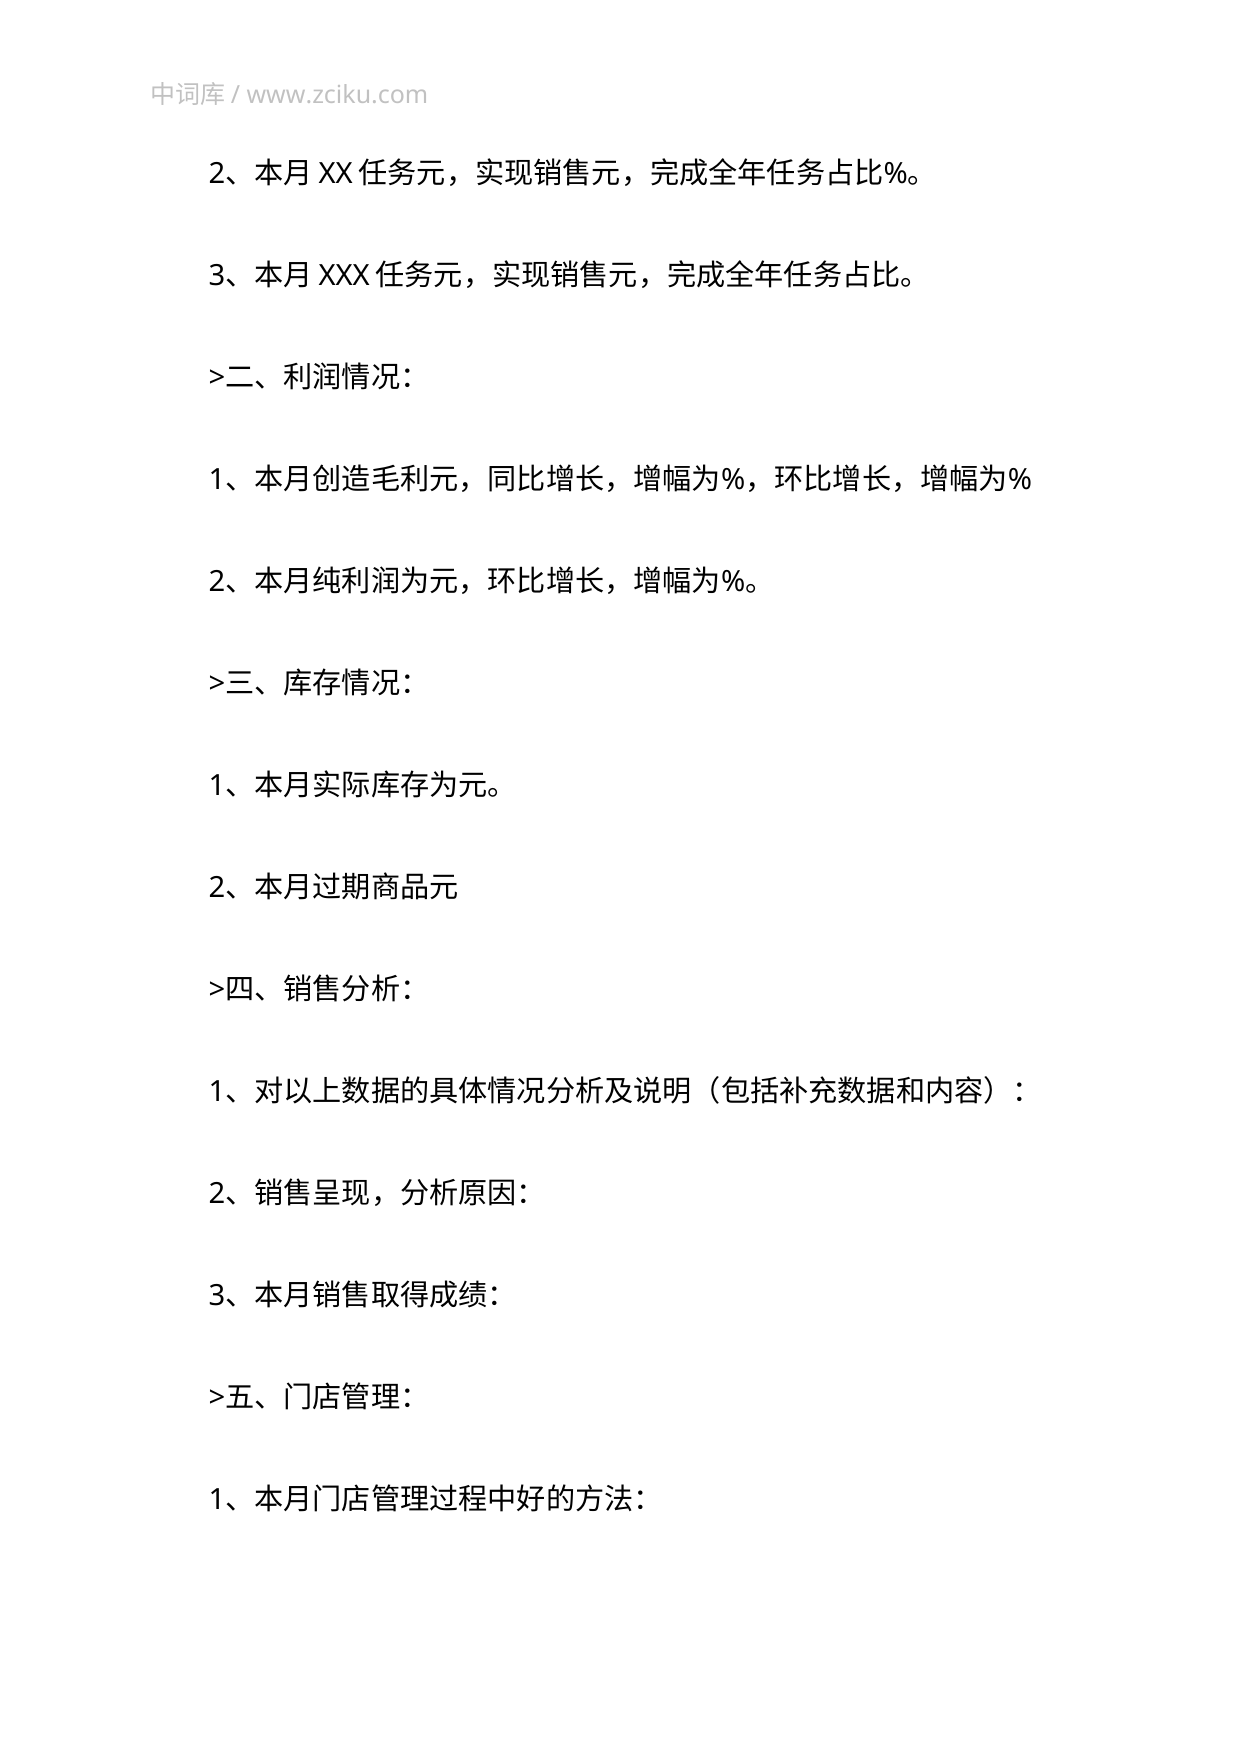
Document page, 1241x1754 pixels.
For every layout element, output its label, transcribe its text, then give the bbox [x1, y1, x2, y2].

text 1、本月实际库存为元。 [150, 762, 1090, 804]
text >三、库存情况： [150, 660, 1090, 702]
text 2、本月XX任务元，实现销售元，完成全年任务占比%。 [150, 150, 1090, 192]
text 1、本月创造毛利元，同比增长，增幅为%，环比增长，增幅为% [150, 456, 1090, 498]
text 2、本月过期商品元 [150, 864, 1090, 906]
text 3、本月销售取得成绩： [150, 1272, 1090, 1314]
text >二、利润情况： [150, 354, 1090, 396]
text 3、本月XXX任务元，实现销售元，完成全年任务占比。 [150, 252, 1090, 294]
text 2、本月纯利润为元，环比增长，增幅为%。 [150, 558, 1090, 600]
text >四、销售分析： [150, 966, 1090, 1008]
text 2、销售呈现，分析原因： [150, 1170, 1090, 1212]
text 1、本月门店管理过程中好的方法： [150, 1476, 1090, 1518]
text 1、对以上数据的具体情况分析及说明（包括补充数据和内容）： [150, 1068, 1090, 1110]
text >五、门店管理： [150, 1374, 1090, 1416]
